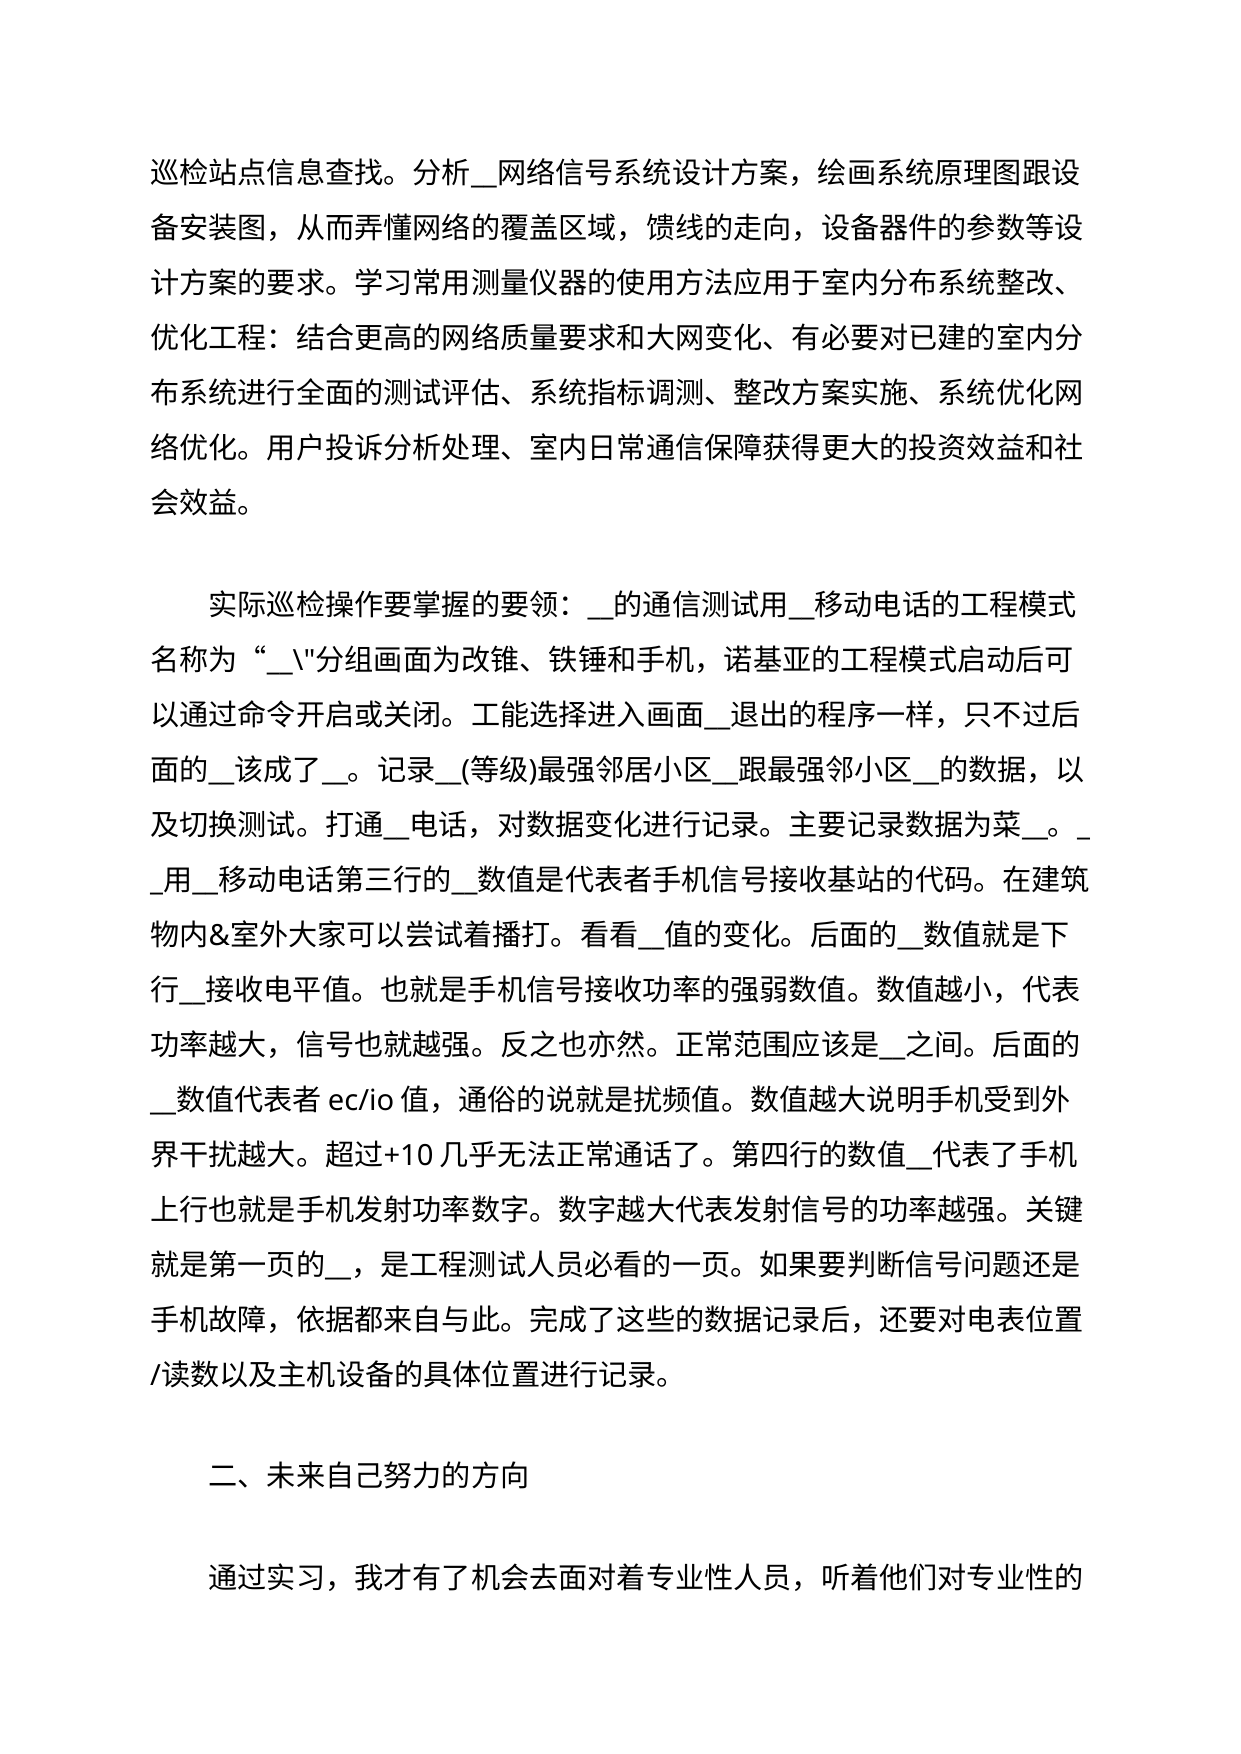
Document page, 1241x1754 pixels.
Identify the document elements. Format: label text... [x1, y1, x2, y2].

text 实际巡检操作要掌握的要领：__的通信测试用__移动电话的工程模式名称为“__\"分组画面为改锥、铁锤和手机，诺基亚的工程模式启动后可以通过命令开启或关闭。工能选择进入画面__退出的程序一样，只不过后面的__该成了__。记录__(等级)最强邻居小区__跟最强邻小区__的数据，以及切换测试。打通__电话，对数据变化进行记录。主要记录数据为菜__。__用__移动电话第三行的__数值是代表者手机信号接收基站的代码。在建筑物内&室外大家可以尝试着播打。看看__值的变化。后面的__数值就是下行__接收电平值。也就是手机信号接收功率的强弱数值。数值越小，代表功率越大，信号也就越强。反之也亦然。正常范围应该是__之间。后面的__数值代表者ec/io值，通俗的说就是扰频值。数值越大说明手机受到外界干扰越大。超过+10几乎无法正常通话了。第四行的数值__代表了手机上行也就是手机发射功率数字。数字越大代表发射信号的功率越强。关键就是第一页的__，是工程测试人员必看的一页。如果要判断信号问题还是手机故障，依据都来自与此。完成了这些的数据记录后，还要对电表位置/读数以及主机设备的具体位置进行记录。 [150, 581, 1090, 1393]
text 二、未来自己努力的方向 [150, 1453, 1090, 1495]
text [150, 150, 1090, 522]
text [150, 1555, 1090, 1597]
